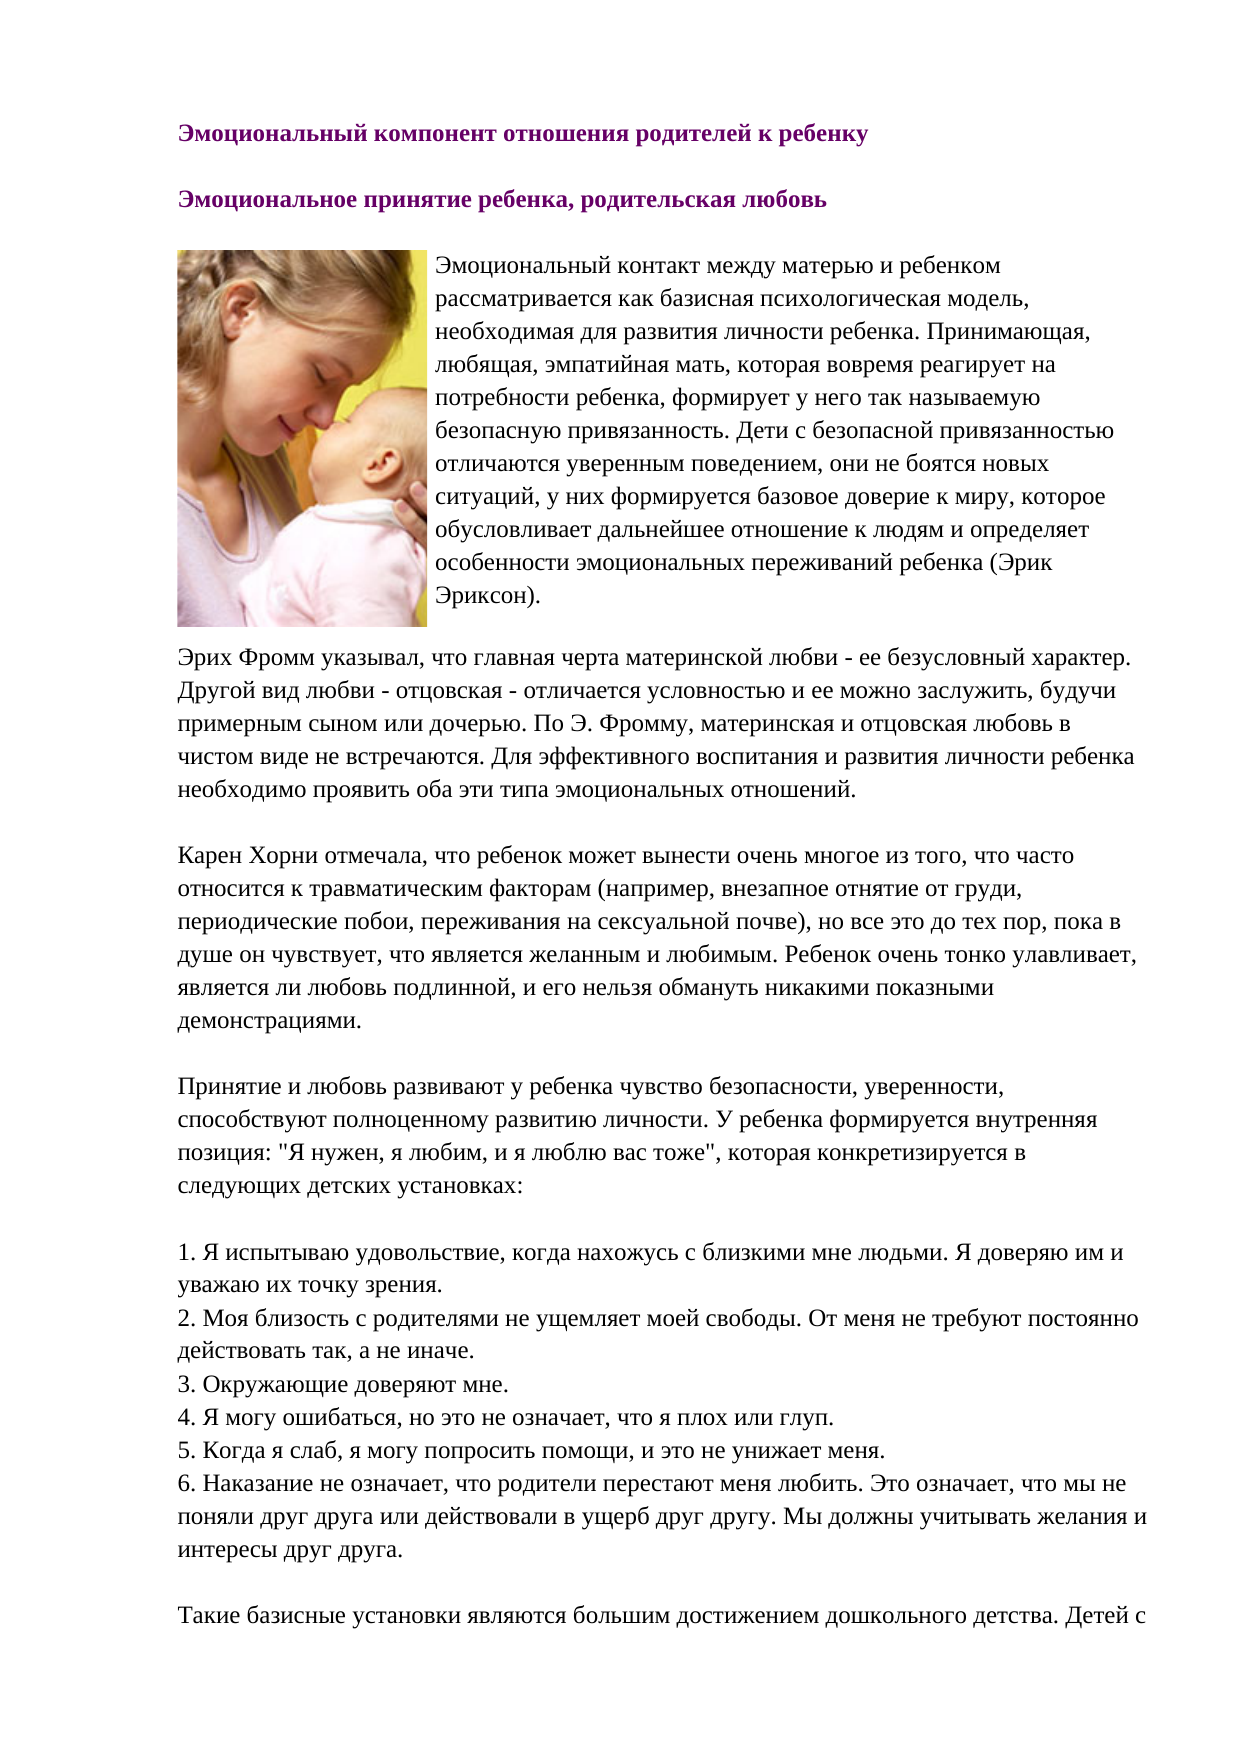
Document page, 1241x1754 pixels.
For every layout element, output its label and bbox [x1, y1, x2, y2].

text [177, 118, 1152, 1628]
picture [177, 250, 428, 627]
